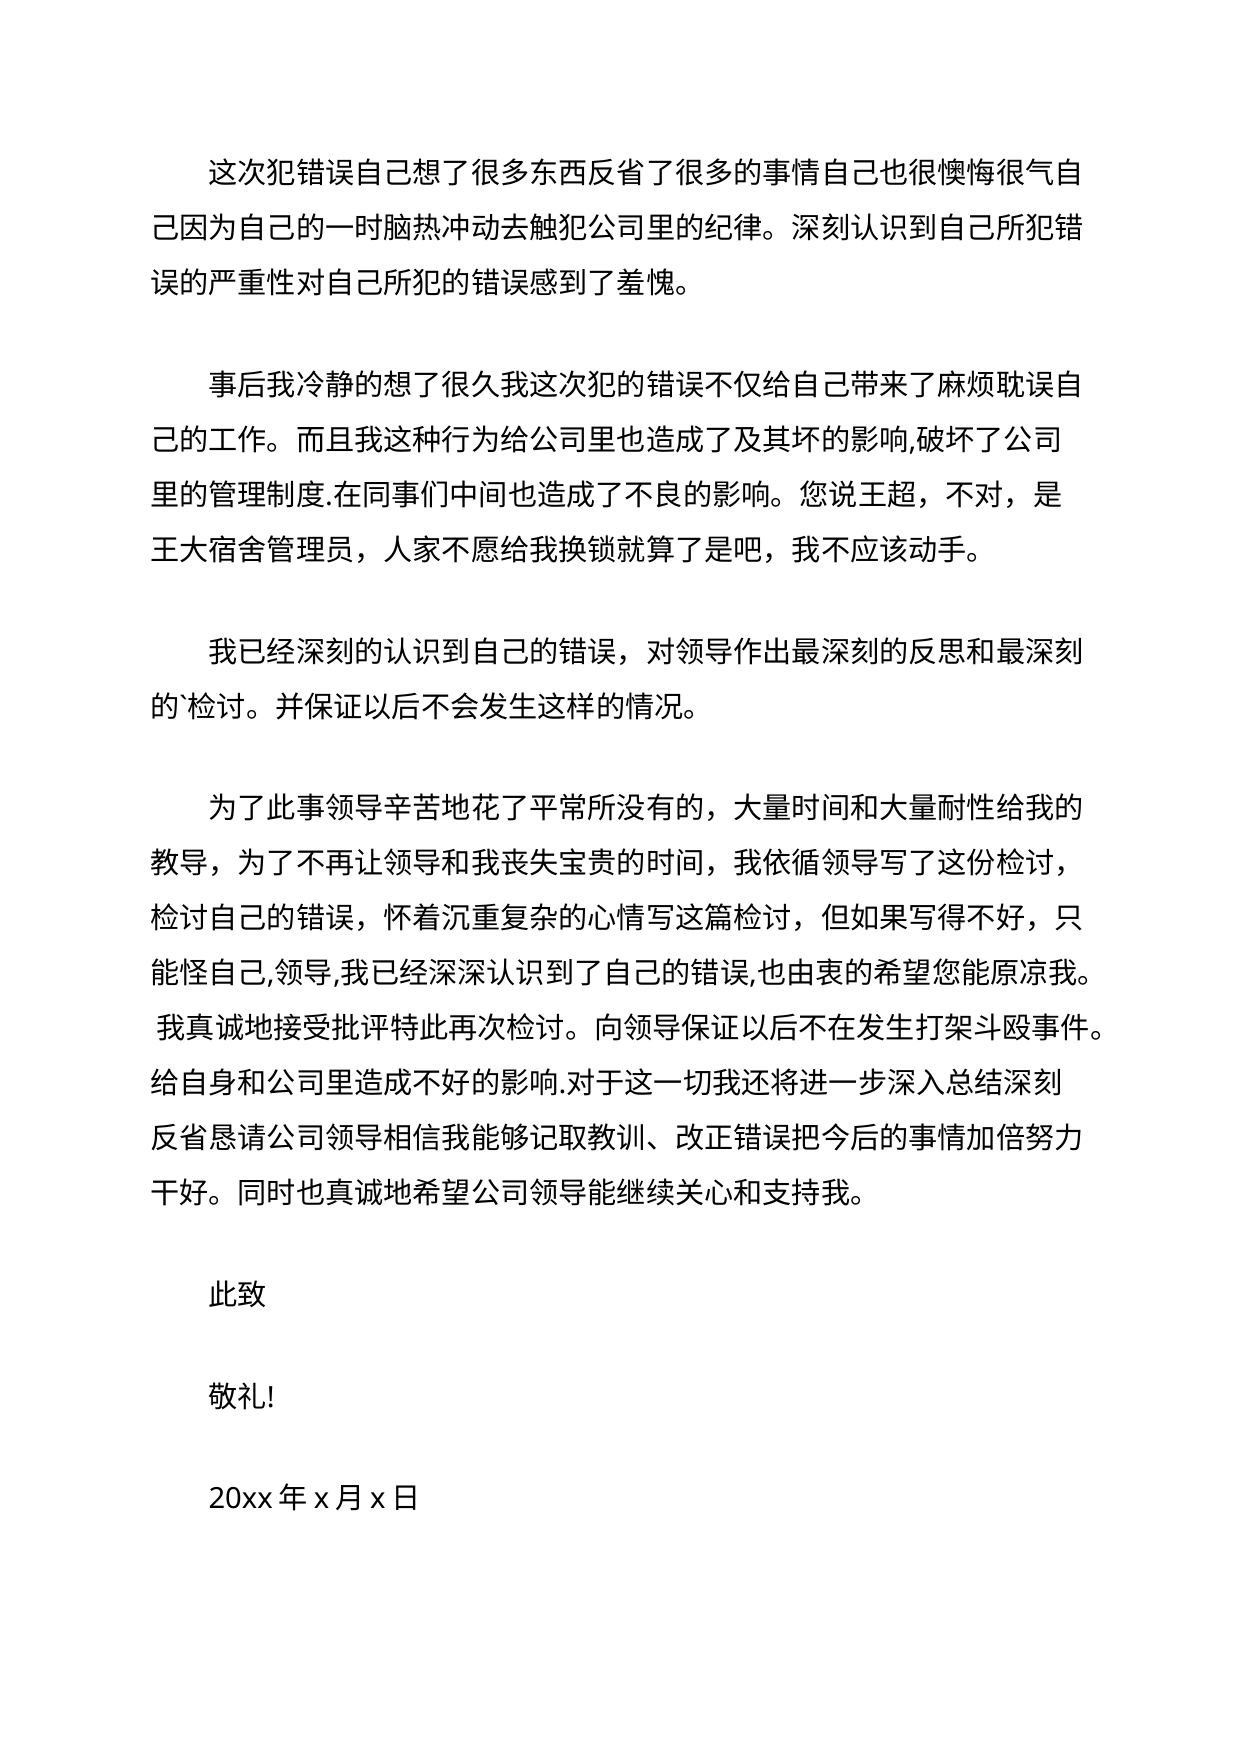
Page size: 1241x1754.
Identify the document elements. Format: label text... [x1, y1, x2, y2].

text 我已经深刻的认识到自己的错误，对领导作出最深刻的反思和最深刻的`检讨。并保证以后不会发生这样的情况。 [150, 628, 1090, 726]
text 敬礼! [150, 1373, 1090, 1416]
text 20xx年x月x日 [150, 1475, 1090, 1517]
text 事后我冷静的想了很久我这次犯的错误不仅给自己带来了麻烦耽误自己的工作。而且我这种行为给公司里也造成了及其坏的影响,破坏了公司里的管理制度.在同事们中间也造成了不良的影响。您说王超，不对，是王大宿舍管理员，人家不愿给我换锁就算了是吧，我不应该动手。 [150, 362, 1090, 569]
text 为了此事领导辛苦地花了平常所没有的，大量时间和大量耐性给我的教导，为了不再让领导和我丧失宝贵的时间，我依循领导写了这份检讨，检讨自己的错误，怀着沉重复杂的心情写这篇检讨，但如果写得不好，只能怪自己,领导,我已经深深认识到了自己的错误,也由衷的希望您能原凉我。 我真诚地接受批评特此再次检讨。向领导保证以后不在发生打架斗殴事件。给自身和公司里造成不好的影响.对于这一切我还将进一步深入总结深刻反省恳请公司领导相信我能够记取教训、改正错误把今后的事情加倍努力干好。同时也真诚地希望公司领导能继续关心和支持我。 [150, 785, 1090, 1212]
text 此致 [150, 1271, 1090, 1314]
text 这次犯错误自己想了很多东西反省了很多的事情自己也很懊悔很气自己因为自己的一时脑热冲动去触犯公司里的纪律。深刻认识到自己所犯错误的严重性对自己所犯的错误感到了羞愧。 [150, 150, 1090, 302]
